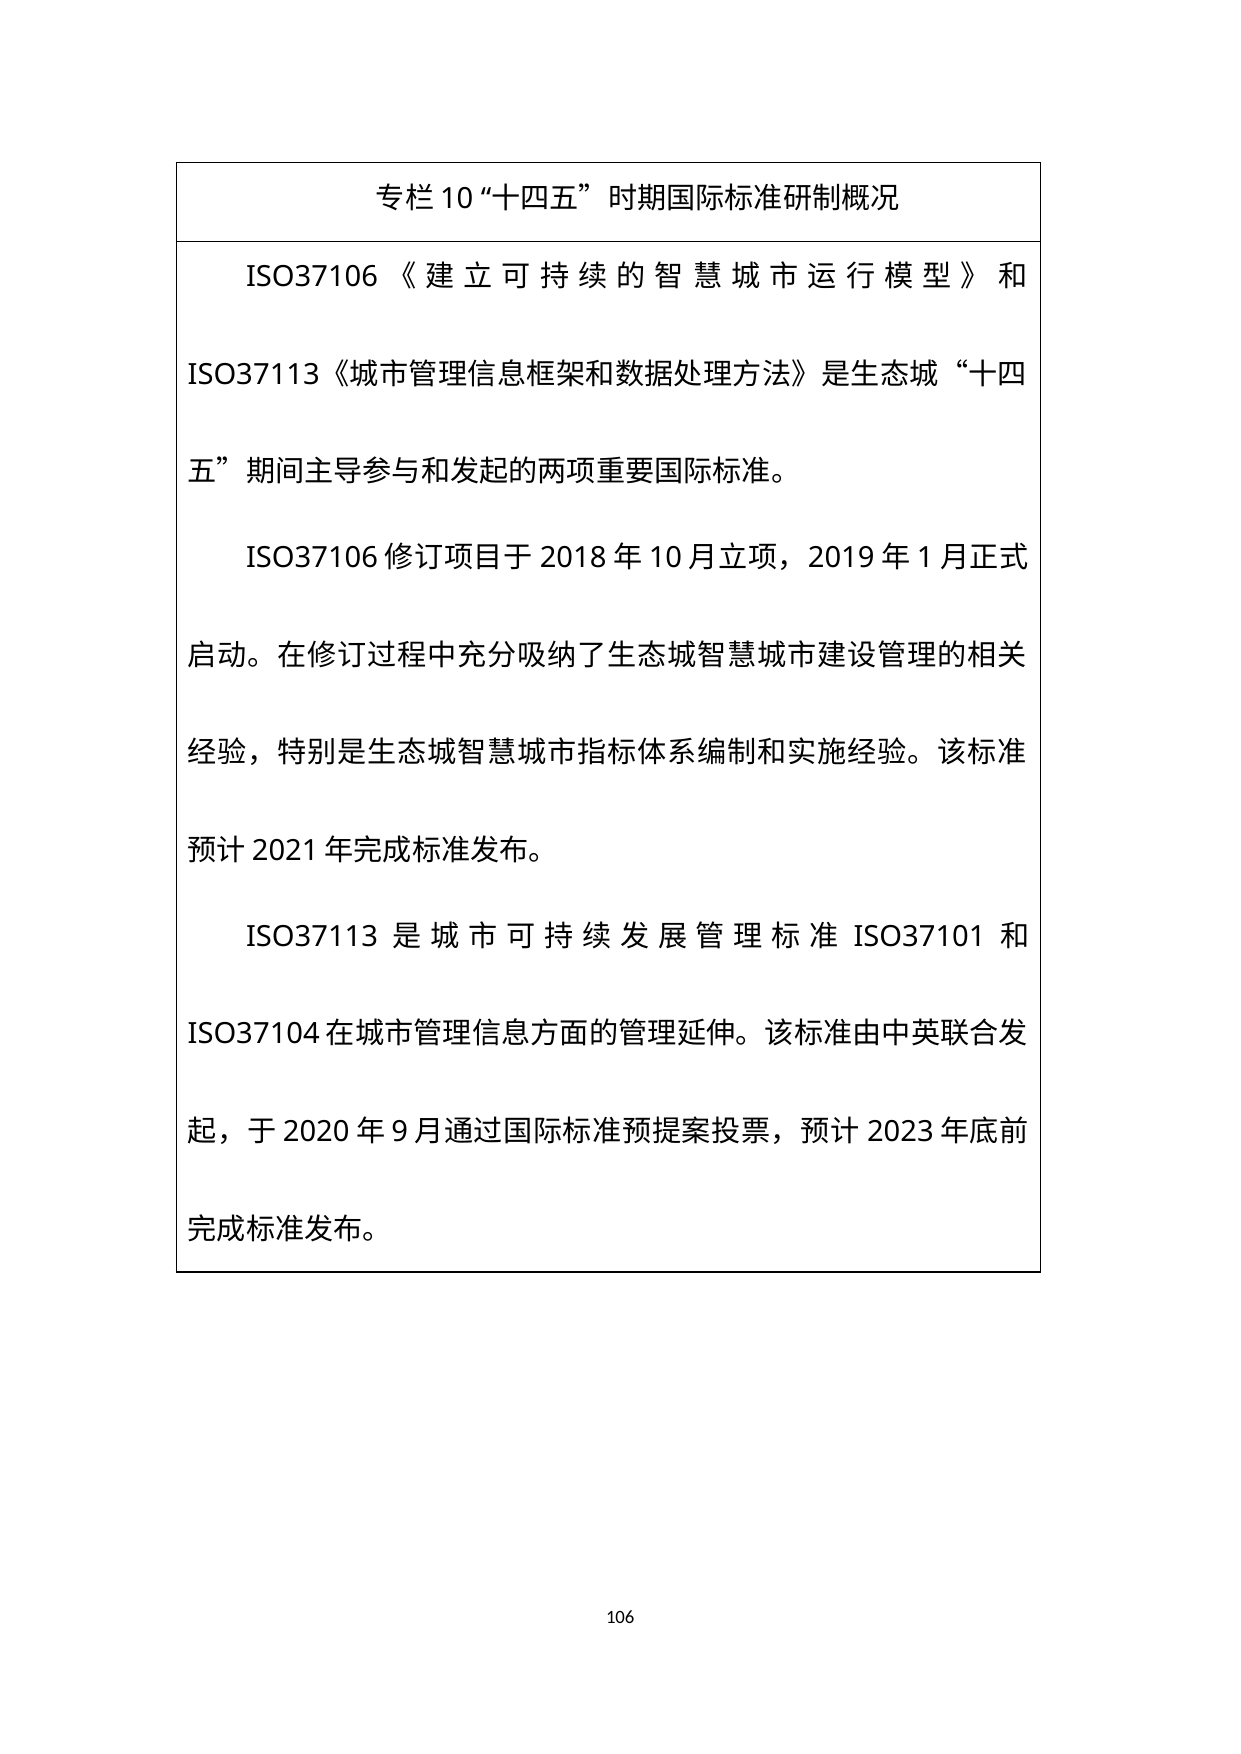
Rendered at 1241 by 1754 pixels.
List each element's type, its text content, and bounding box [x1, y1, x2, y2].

table_cell ISO37106《建立可持续的智慧城市运行模型》和ISO37113《城市管理信息框架和数据处理方法》是生态城“十四五”期间主导参与和发起的两项重要国际标准。 ISO37106修订项目于2018年10月立项，2019年1月正式启动。在修订过程中充分吸纳了生态城智慧城市建设管理的相关经验，特别是生态城智慧城市指标体系编制和实施经验。该标准预计2021年完成标准发布。 ISO37113是城市可持续发展管理标准ISO37101和ISO37104在城市管理信息方面的管理延伸。该标准由中英联合发起，于2020年9月通过国际标准预提案投票，预计2023年底前完成标准发布。 [177, 242, 1040, 1271]
table_header 专栏10 “十四五”时期国际标准研制概况 [177, 163, 1040, 241]
